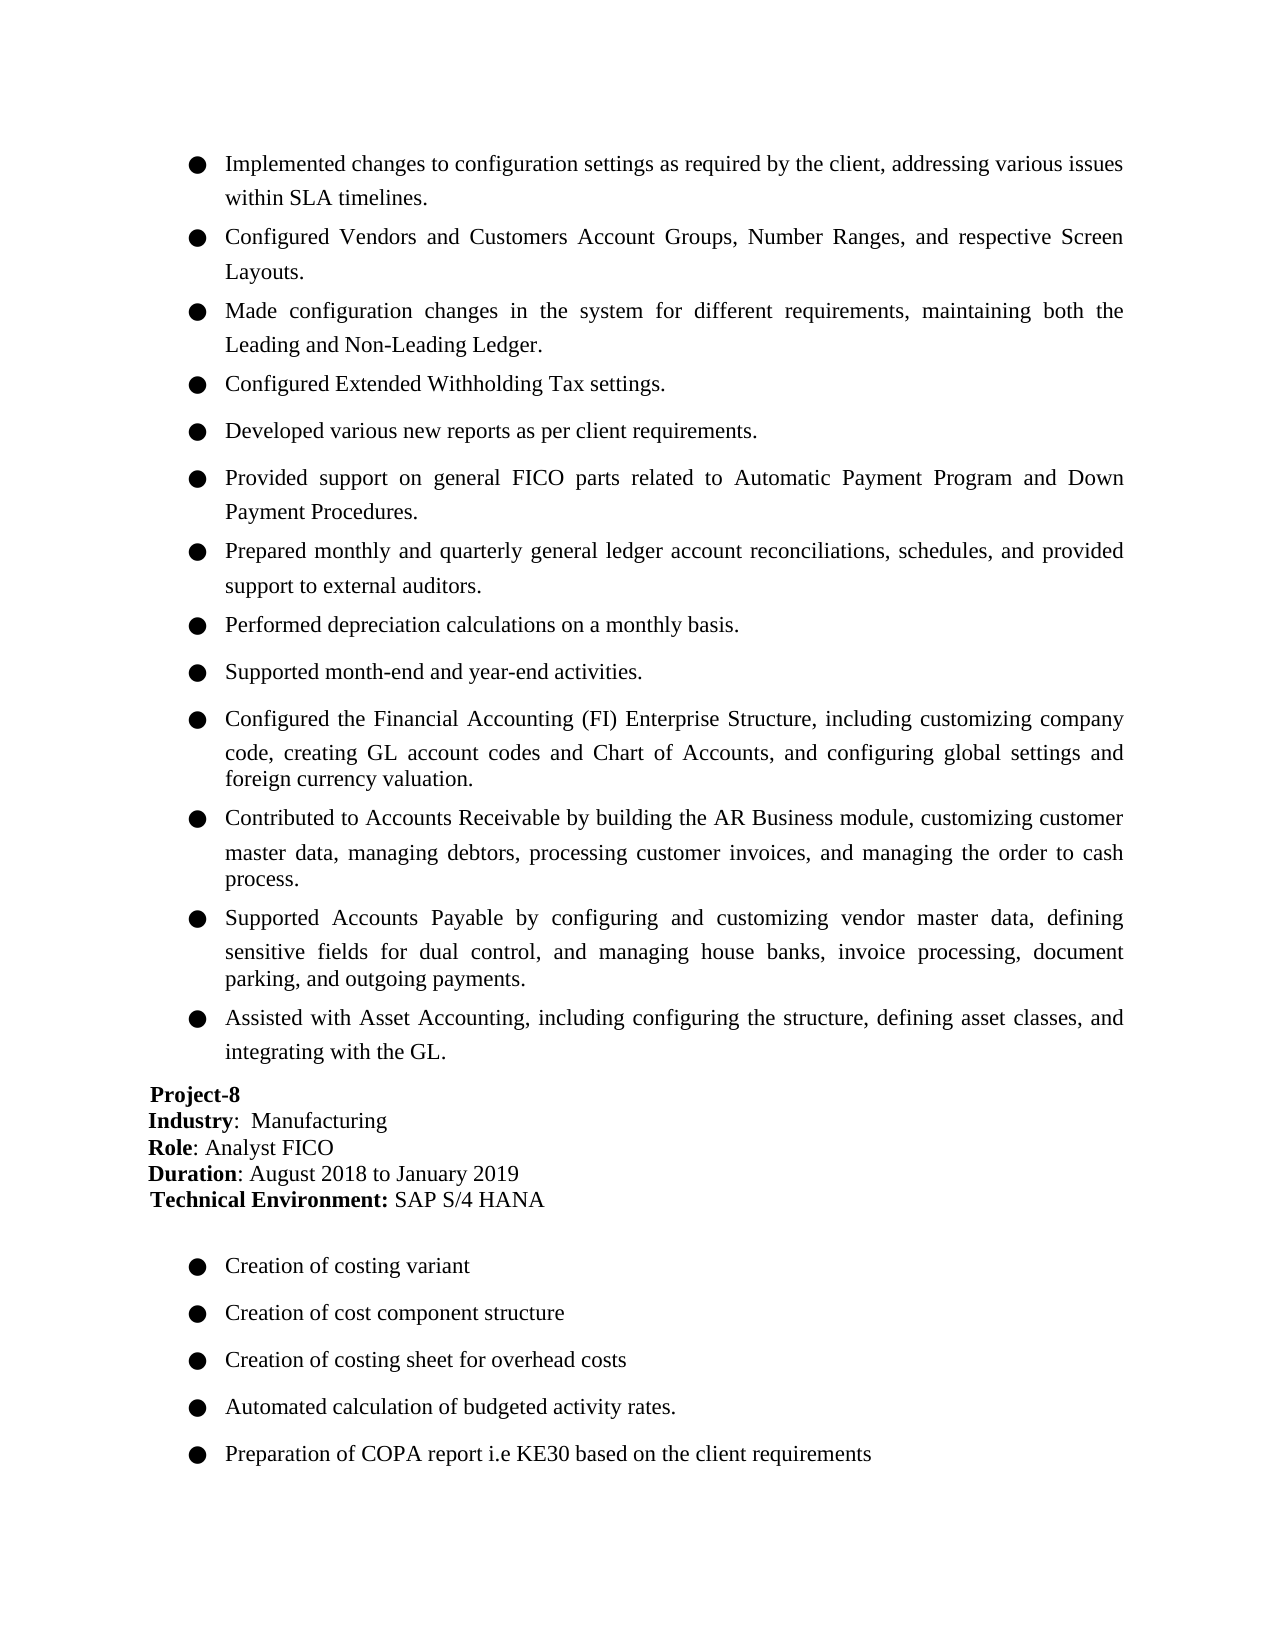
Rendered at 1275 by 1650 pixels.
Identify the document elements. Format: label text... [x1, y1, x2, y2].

list Prepared monthly and quarterly general ledger account reconciliations, schedules, and provided support to external auditors. [187, 525, 1125, 598]
list Performed depreciation calculations on a monthly basis. [187, 598, 1125, 645]
list Contributed to Accounts Receivable by building the AR Business module, customizing customer master data, managing debtors, processing customer invoices, and managing the order to cash process. [187, 792, 1125, 891]
text Technical Environment: SAP S/4 HANA [150, 1187, 1125, 1213]
text Project-8 [150, 1081, 1125, 1107]
list Configured Extended Withholding Tax settings. [187, 357, 1125, 404]
list Supported month-end and year-end activities. [187, 645, 1125, 692]
list Made configuration changes in the system for different requirements, maintaining both the Leading and Non-Leading Ledger. [187, 284, 1125, 357]
list Assisted with Asset Accounting, including configuring the structure, defining asset classes, and integrating with the GL. [187, 991, 1125, 1064]
list Creation of costing sheet for overhead costs [187, 1333, 1125, 1380]
text Duration: August 2018 to January 2019 [148, 1160, 1125, 1187]
list Configured Vendors and Customers Account Groups, Number Ranges, and respective Screen Layouts. [187, 211, 1125, 284]
list Developed various new reports as per client requirements. [187, 404, 1125, 451]
list Provided support on general FICO parts related to Automatic Payment Program and Down Payment Procedures. [187, 451, 1125, 525]
list Configured the Financial Accounting (FI) Enterprise Structure, including customizing company code, creating GL account codes and Chart of Accounts, and configuring global settings and foreign currency valuation. [187, 692, 1125, 792]
list Supported Accounts Payable by configuring and customizing vendor master data, defining sensitive fields for dual control, and managing house banks, invoice processing, document parking, and outgoing payments. [187, 891, 1125, 991]
list Creation of cost component structure [187, 1286, 1125, 1333]
list Preparation of COPA report i.e KE30 based on the client requirements [187, 1427, 1125, 1474]
text Industry: Manufacturing [148, 1107, 1125, 1134]
list Implemented changes to configuration settings as required by the client, addressing various issues within SLA timelines. [187, 137, 1125, 211]
list Creation of costing variant [187, 1239, 1125, 1286]
text Role: Analyst FICO [148, 1134, 1125, 1160]
list Automated calculation of budgeted activity rates. [187, 1380, 1125, 1427]
